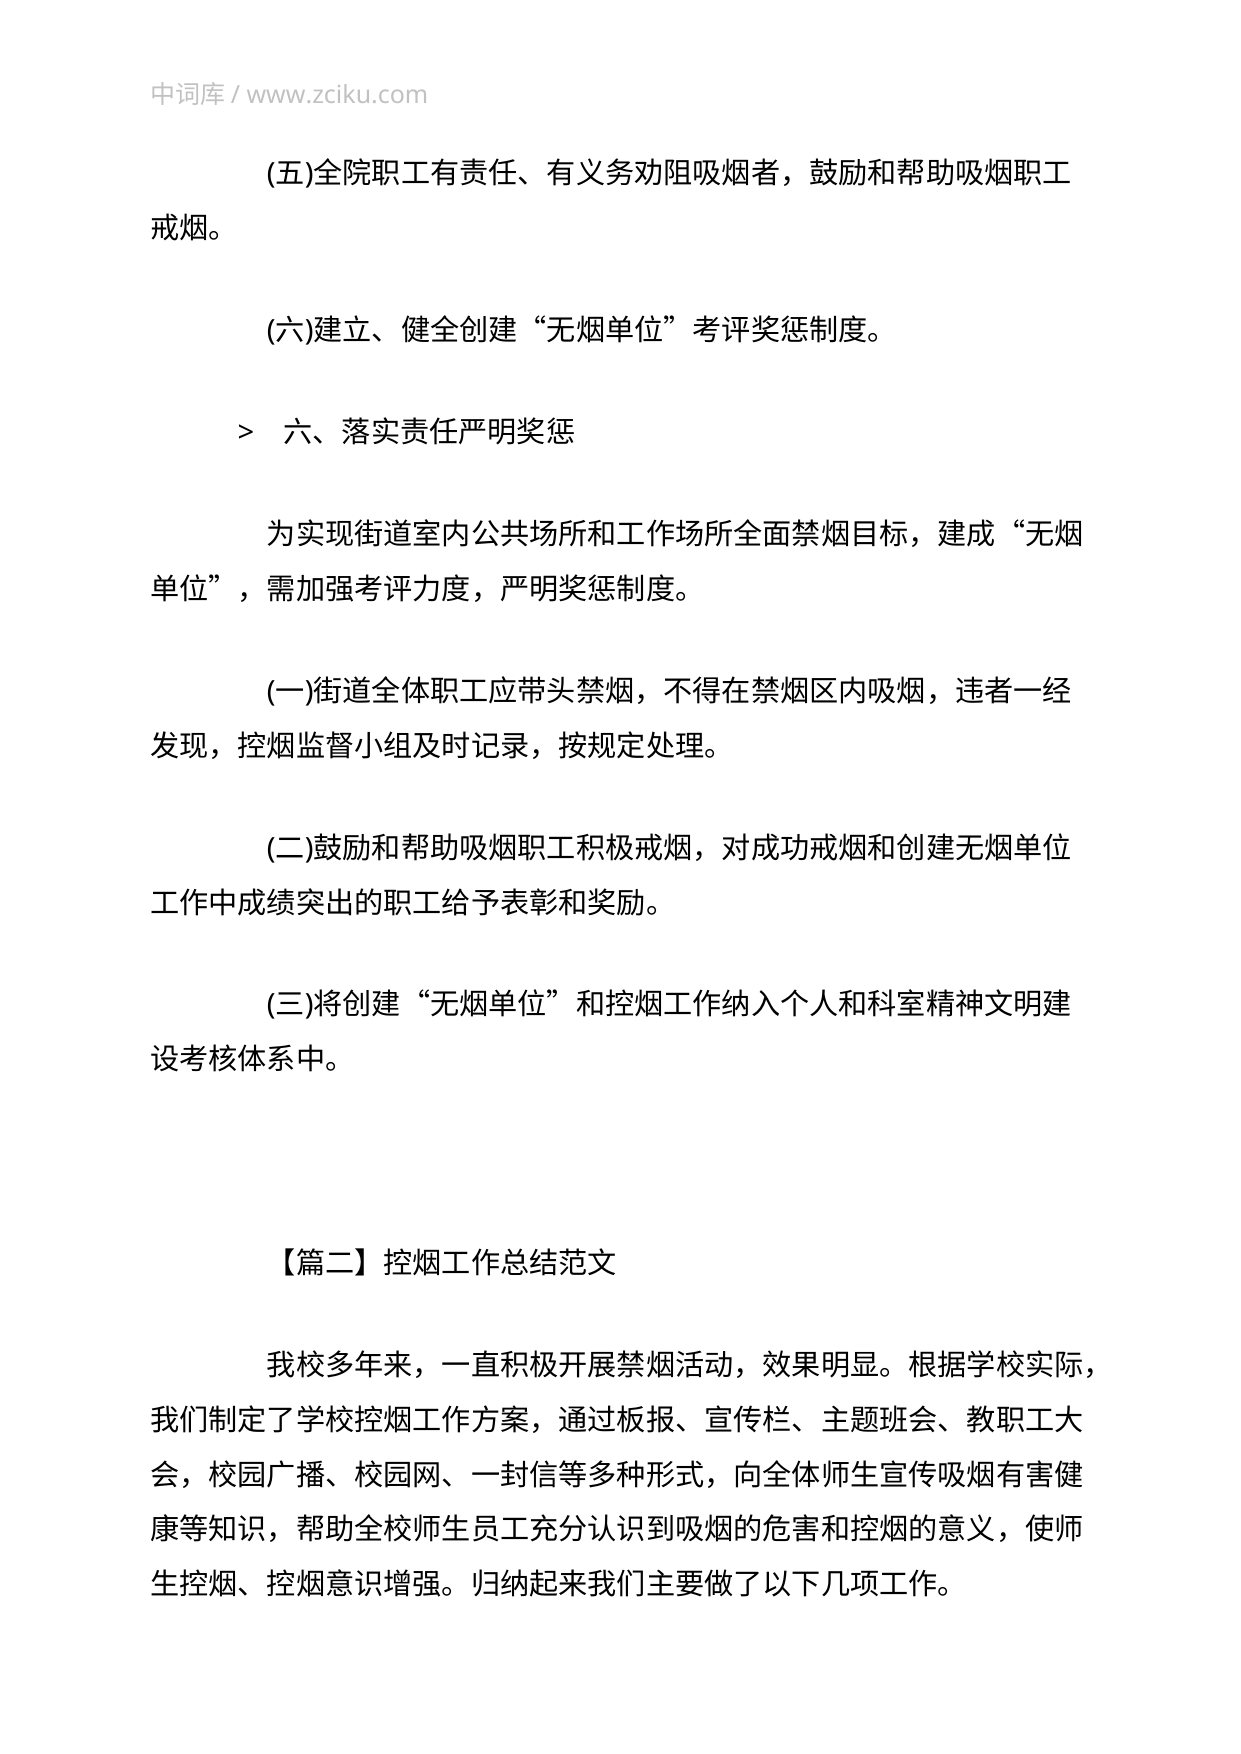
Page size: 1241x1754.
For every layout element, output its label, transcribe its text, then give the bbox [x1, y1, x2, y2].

text 为实现街道室内公共场所和工作场所全面禁烟目标，建成“无烟单位”，需加强考评力度，严明奖惩制度。 [150, 511, 1090, 608]
text (五)全院职工有责任、有义务劝阻吸烟者，鼓励和帮助吸烟职工戒烟。 [150, 150, 1090, 247]
text 【篇二】控烟工作总结范文 [150, 1239, 1090, 1282]
text (二)鼓励和帮助吸烟职工积极戒烟，对成功戒烟和创建无烟单位工作中成绩突出的职工给予表彰和奖励。 [150, 824, 1090, 921]
text (三)将创建“无烟单位”和控烟工作纳入个人和科室精神文明建设考核体系中。 [150, 981, 1090, 1078]
text (六)建立、健全创建“无烟单位”考评奖惩制度。 [150, 307, 1090, 349]
text (一)街道全体职工应带头禁烟，不得在禁烟区内吸烟，违者一经发现，控烟监督小组及时记录，按规定处理。 [150, 667, 1090, 765]
text 我校多年来，一直积极开展禁烟活动，效果明显。根据学校实际，我们制定了学校控烟工作方案，通过板报、宣传栏、主题班会、教职工大会，校园广播、校园网、一封信等多种形式，向全体师生宣传吸烟有害健康等知识，帮助全校师生员工充分认识到吸烟的危害和控烟的意义，使师生控烟、控烟意识增强。归纳起来我们主要做了以下几项工作。 [150, 1341, 1090, 1603]
text > 六、落实责任严明奖惩 [150, 409, 1090, 451]
